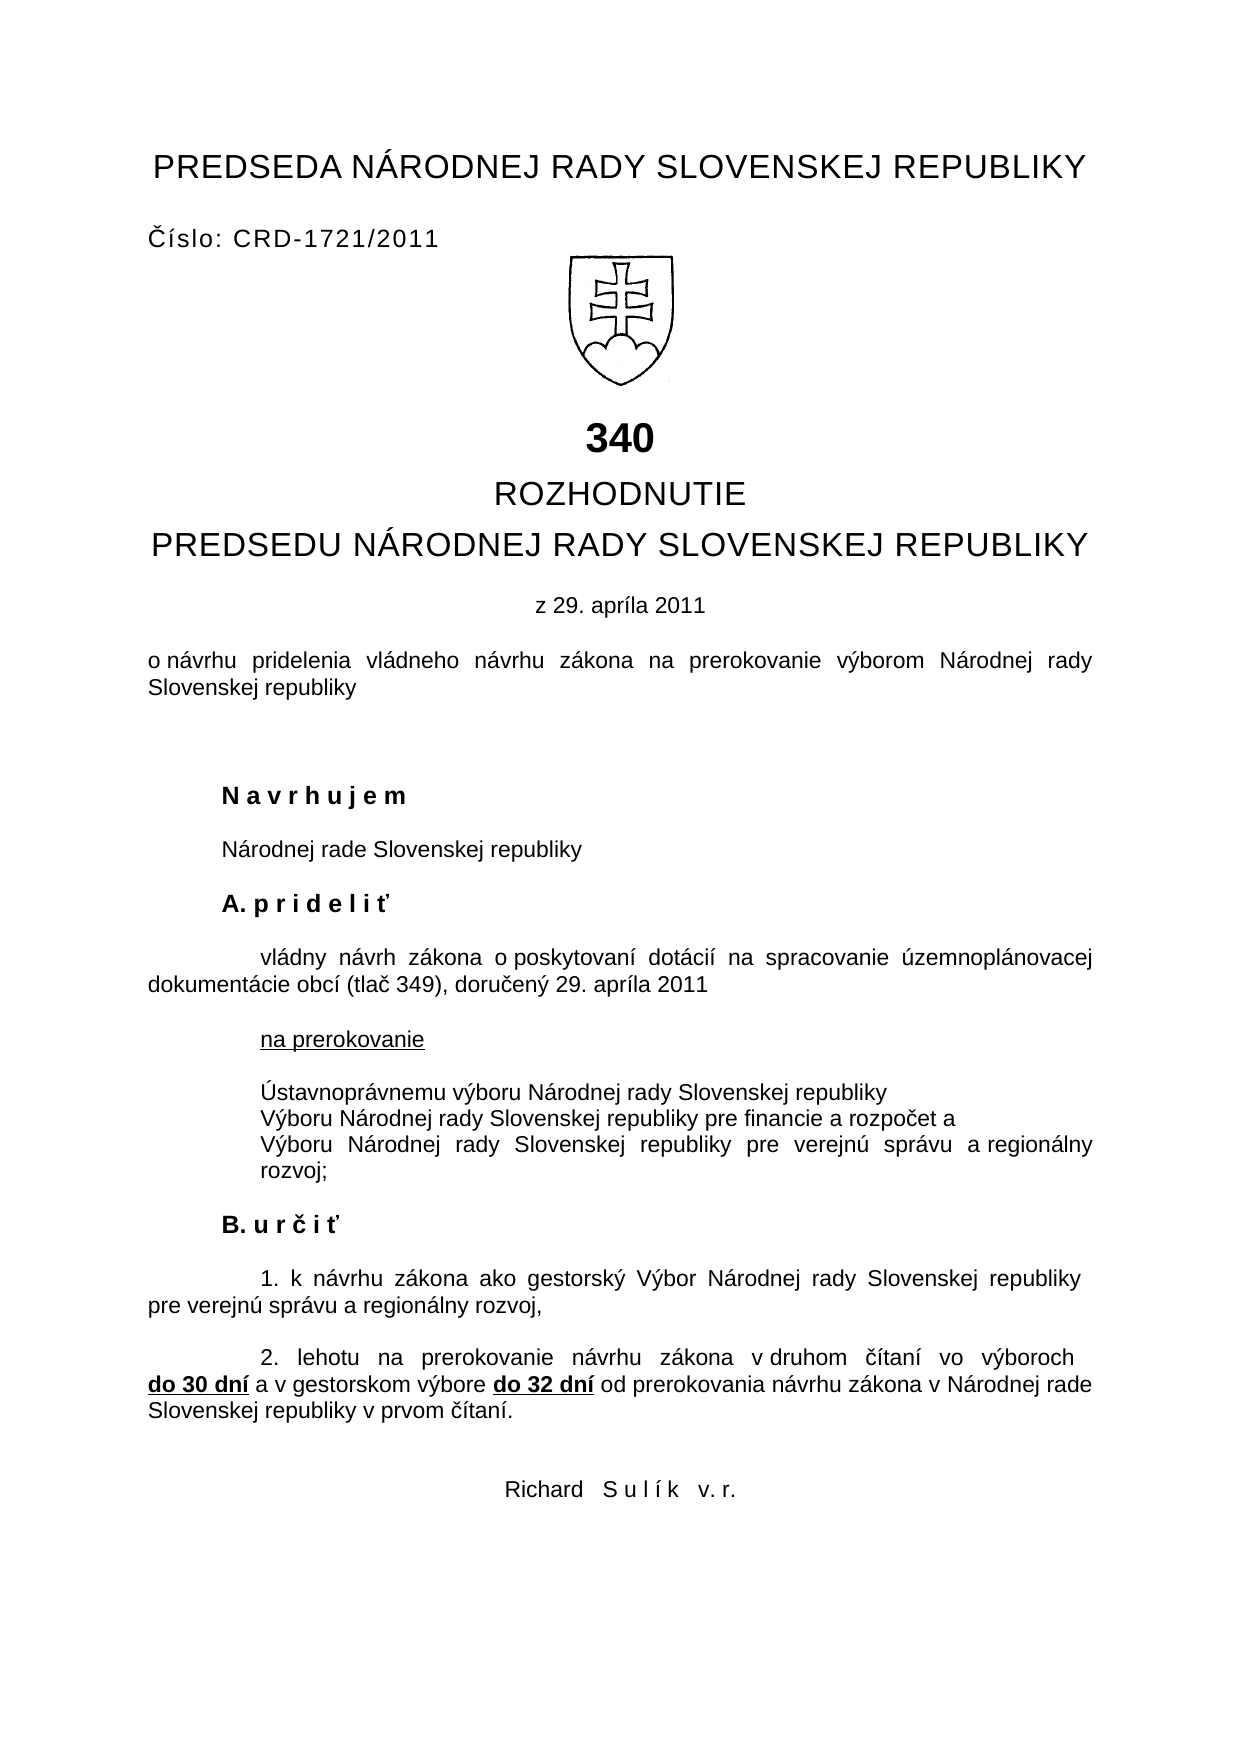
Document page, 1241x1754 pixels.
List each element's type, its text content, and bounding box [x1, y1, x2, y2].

text Výboru Národnej rady Slovenskej republiky pre financie a rozpočet a [148, 1105, 1093, 1131]
subtitle PREDSEDU NÁRODNEJ RADY SLOVENSKEJ REPUBLIKY [148, 525, 1093, 563]
subtitle PREDSEDA NÁRODNEJ RADY SLOVENSKEJ REPUBLIKY [148, 148, 1093, 186]
text B. u r č i ť [148, 1210, 1093, 1239]
picture [563, 252, 677, 389]
text 2. lehotu na prerokovanie návrhu zákona v druhom čítaní vo výboroch do 30 dní a v gestorskom výbore do 32 dní od prerokovania návrhu zákona v Národnej rade Slovenskej republiky v prvom čítaní. [148, 1344, 1093, 1423]
subtitle ROZHODNUTIE [148, 474, 1093, 512]
text 1. k návrhu zákona ako gestorský Výbor Národnej rady Slovenskej republiky pre verejnú správu a regionálny rozvoj, [148, 1265, 1093, 1318]
text z 29. apríla 2011 [148, 592, 1093, 618]
text na prerokovanie [148, 1026, 1093, 1052]
text 340 [148, 413, 1093, 461]
text Richard S u l í k v. r. [148, 1476, 1093, 1502]
text Národnej rade Slovenskej republiky [148, 836, 1093, 863]
text A. p r i d e l i ť [148, 889, 1093, 918]
text o návrhu pridelenia vládneho návrhu zákona na prerokovanie výborom Národnej rady Slovenskej republiky [148, 647, 1093, 700]
text N a v r h u j e m [148, 781, 1093, 810]
text Ústavnoprávnemu výboru Národnej rady Slovenskej republiky [148, 1078, 1093, 1105]
text vládny návrh zákona o poskytovaní dotácií na spracovanie územnoplánovacej dokumentácie obcí (tlač 349), doručený 29. apríla 2011 [148, 944, 1093, 997]
text Výboru Národnej rady Slovenskej republiky pre verejnú správu a regionálny rozvoj; [260, 1131, 1093, 1184]
text Číslo: CRD-1721/2011 [148, 223, 1093, 252]
